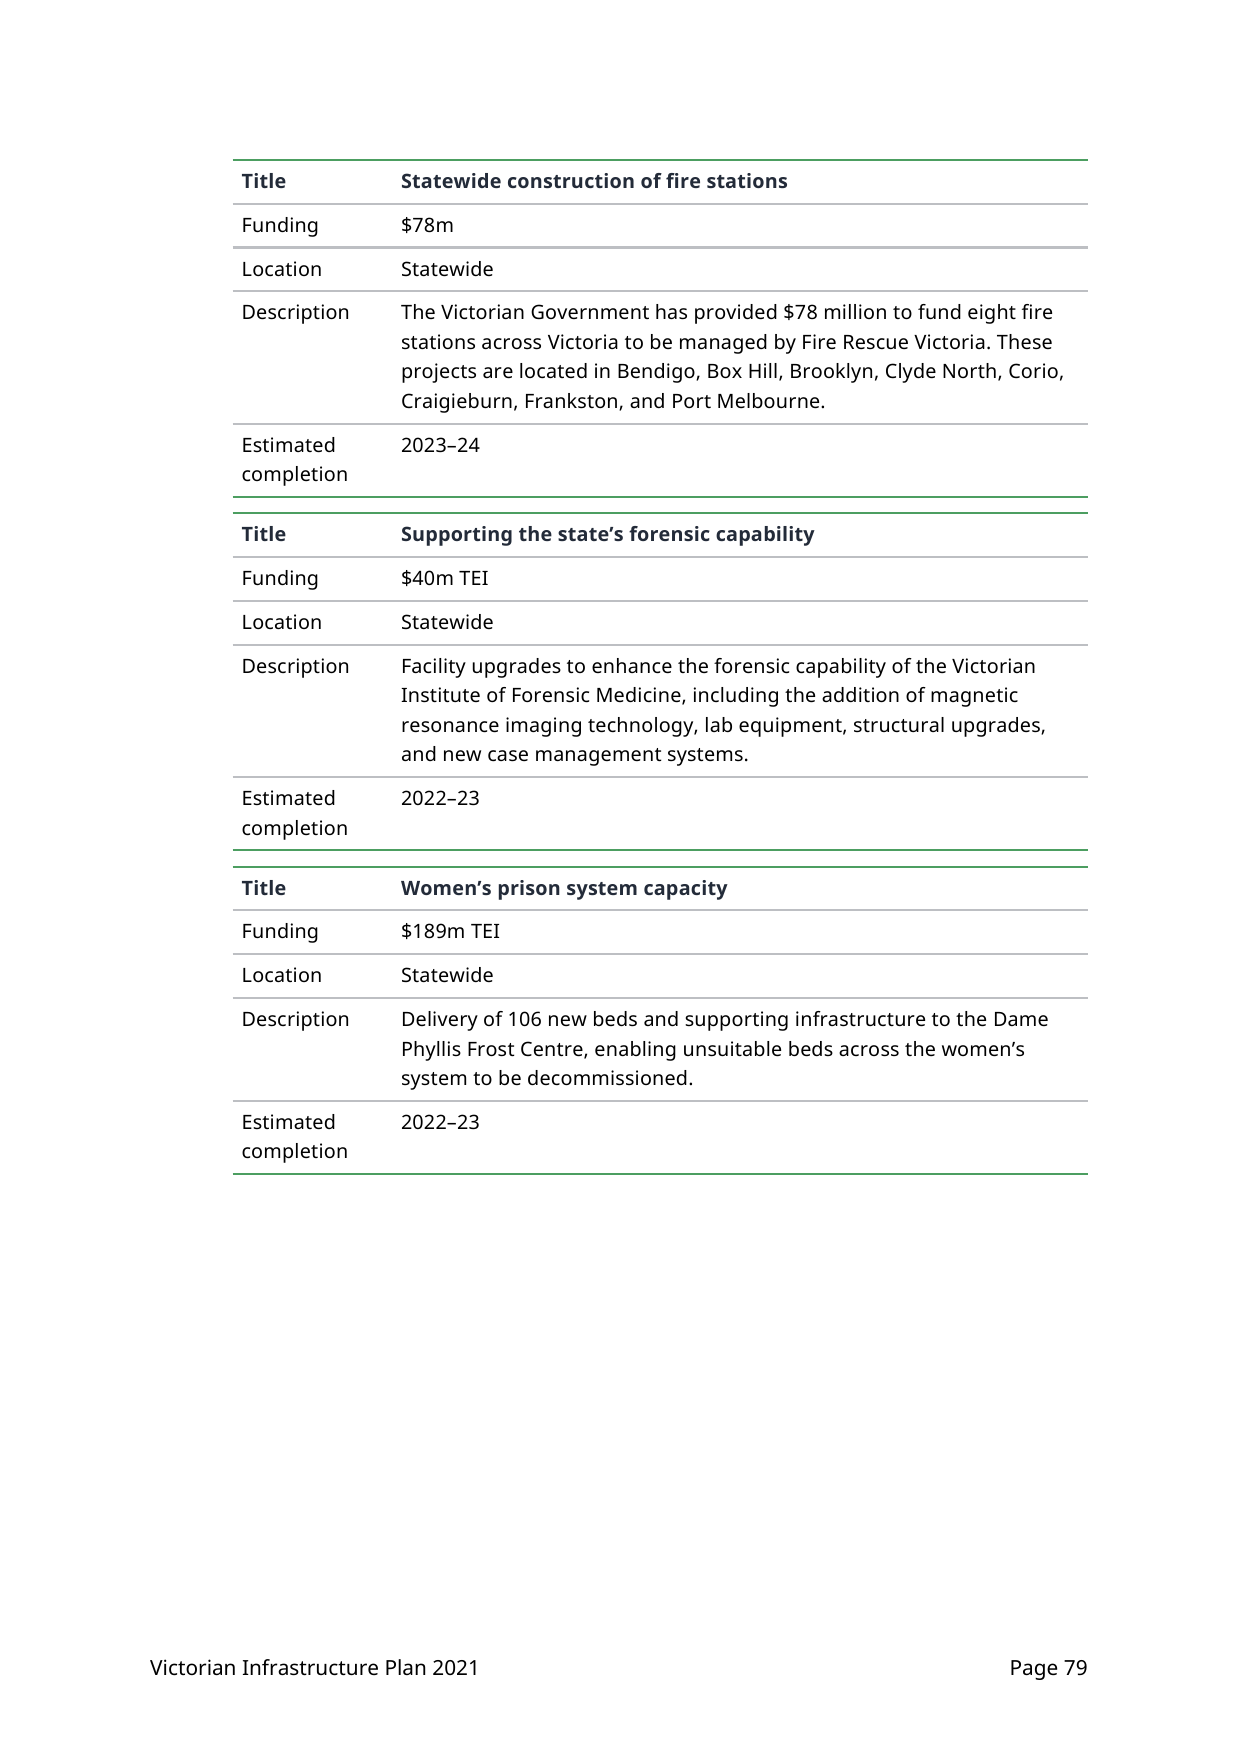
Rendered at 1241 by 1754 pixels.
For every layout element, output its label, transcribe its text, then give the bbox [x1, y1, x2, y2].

table_cell Facility upgrades to enhance the forensic capability of the Victorian Institute of Forensic Medicine, including the addition of magnetic resonance imaging technology, lab equipment, structural upgrades, and new case management systems. [392, 646, 1087, 776]
table_cell Funding [233, 205, 392, 246]
table_cell $40m TEI [392, 558, 1087, 600]
table_cell Delivery of 106 new beds and supporting infrastructure to the Dame Phyllis Frost Centre, enabling unsuitable beds across the women’s system to be decommissioned. [392, 999, 1087, 1100]
table_cell Description [233, 646, 392, 776]
table_cell Statewide [392, 249, 1087, 290]
table_header Supporting the state’s forensic capability [392, 514, 1087, 556]
table_cell $189m TEI [392, 911, 1087, 953]
table_header Title [233, 161, 392, 203]
table_cell Description [233, 999, 392, 1100]
table_header Women’s prison system capacity [392, 868, 1087, 909]
table_cell Funding [233, 911, 392, 953]
table_cell Estimated completion [233, 425, 392, 496]
table_cell 2023–24 [392, 425, 1087, 496]
table_cell $78m [392, 205, 1087, 246]
table_cell Estimated completion [233, 1102, 392, 1173]
table_cell Description [233, 292, 392, 423]
table_cell Funding [233, 558, 392, 600]
table_cell 2022–23 [392, 778, 1087, 849]
table_cell Location [233, 602, 392, 643]
table_header Title [233, 514, 392, 556]
table_cell Location [233, 249, 392, 290]
table_cell Statewide [392, 602, 1087, 643]
table_cell Estimated completion [233, 778, 392, 849]
table_header Title [233, 868, 392, 909]
table_cell The Victorian Government has provided $78 million to fund eight fire stations across Victoria to be managed by Fire Rescue Victoria. These projects are located in Bendigo, Box Hill, Brooklyn, Clyde North, Corio, Craigieburn, Frankston, and Port Melbourne. [392, 292, 1087, 423]
table_cell 2022–23 [392, 1102, 1087, 1173]
table_cell Statewide [392, 955, 1087, 997]
table_header Statewide construction of fire stations [392, 161, 1087, 203]
table_cell Location [233, 955, 392, 997]
